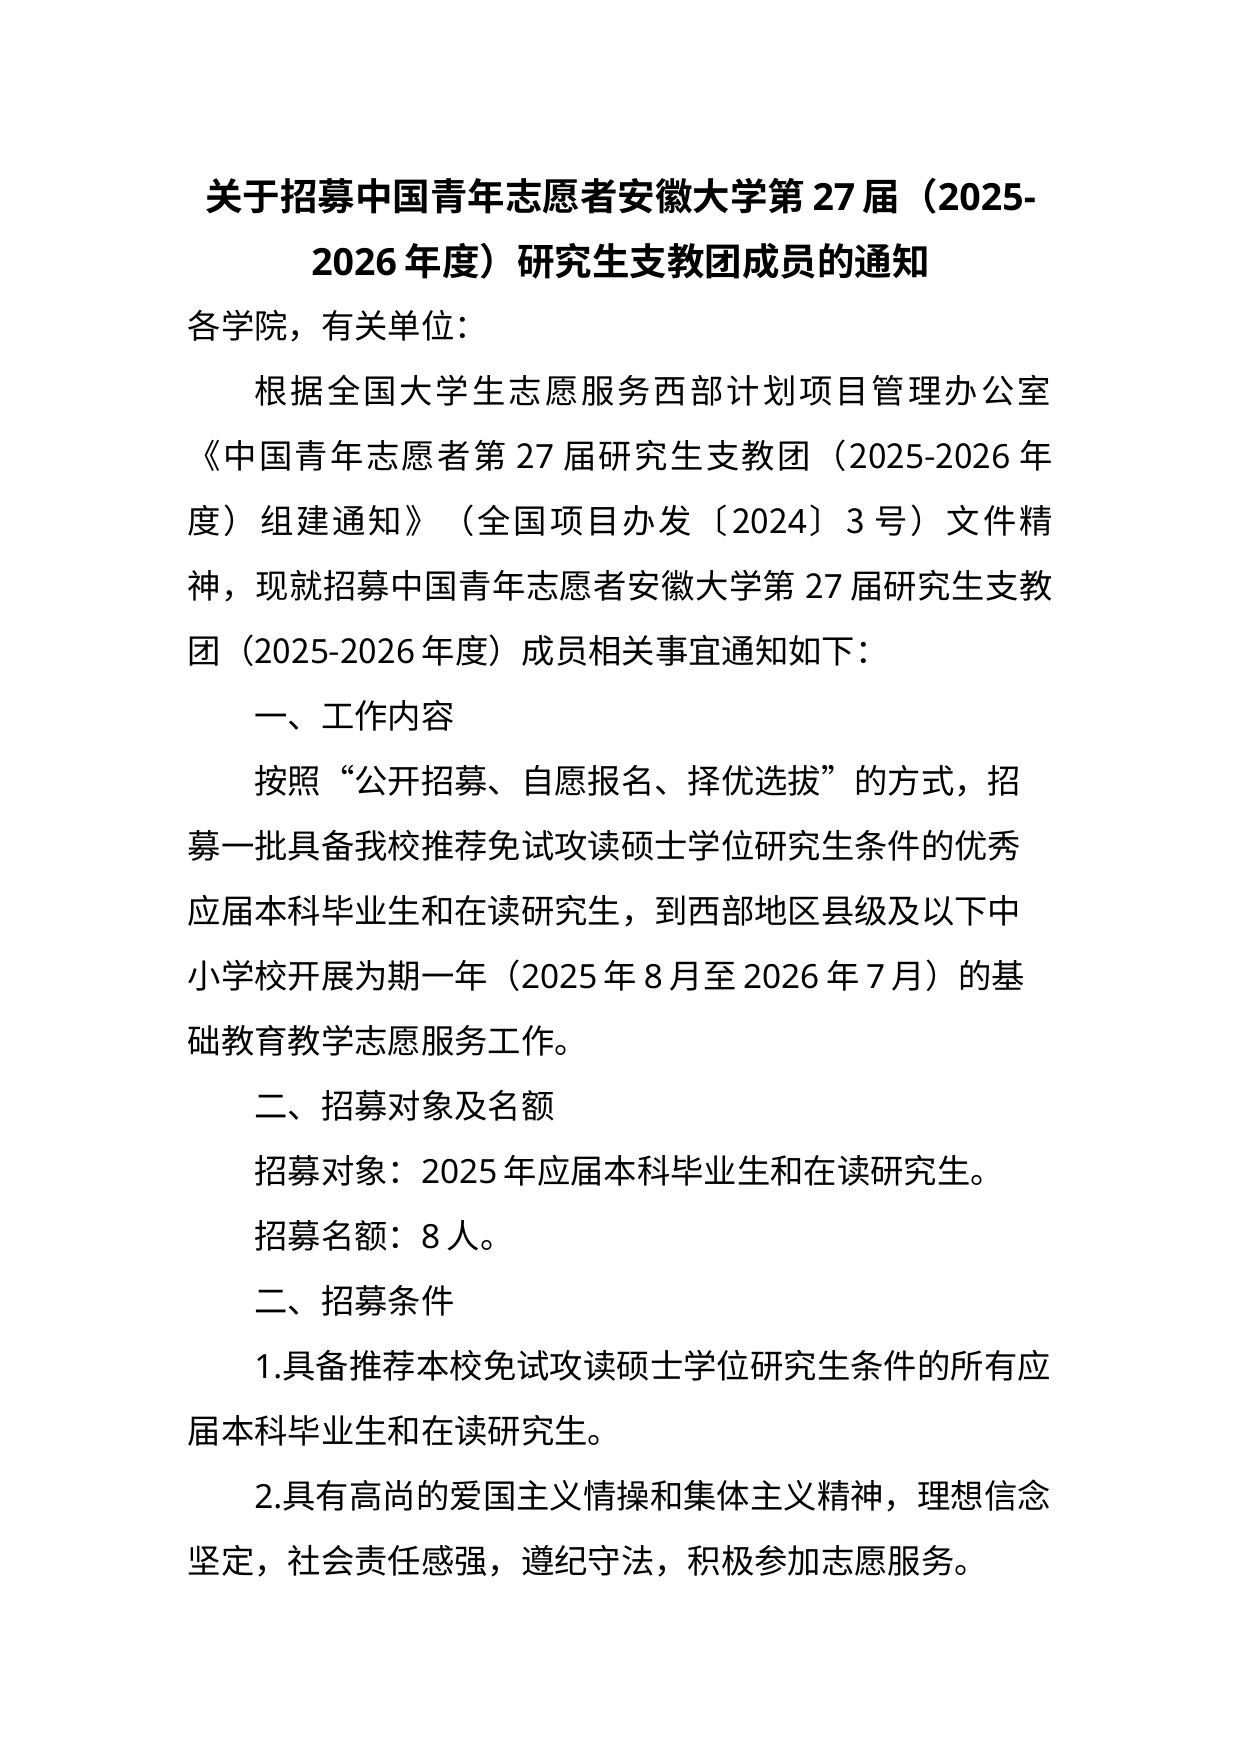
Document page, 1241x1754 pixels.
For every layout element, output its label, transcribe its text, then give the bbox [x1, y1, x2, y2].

text 按照“公开招募、自愿报名、择优选拔”的方式，招募一批具备我校推荐免试攻读硕士学位研究生条件的优秀应届本科毕业生和在读研究生，到西部地区县级及以下中小学校开展为期一年（2025年8月至2026年7月）的基础教育教学志愿服务工作。 [187, 747, 1053, 1072]
text 2.具有高尚的爱国主义情操和集体主义精神，理想信念坚定，社会责任感强，遵纪守法，积极参加志愿服务。 [187, 1462, 1053, 1592]
text 二、招募对象及名额 [187, 1072, 1053, 1137]
text 1.具备推荐本校免试攻读硕士学位研究生条件的所有应届本科毕业生和在读研究生。 [187, 1332, 1053, 1462]
text 招募名额：8人。 [187, 1202, 1053, 1267]
text 各学院，有关单位： [187, 292, 1053, 357]
subtitle 根据全国大学生志愿服务西部计划项目管理办公室《中国青年志愿者第27届研究生支教团（2025-2026年度）组建通知》（全国项目办发〔2024〕3号）文件精神，现就招募中国青年志愿者安徽大学第27届研究生支教团（2025-2026年度）成员相关事宜通知如下： [187, 357, 1053, 682]
text 一、工作内容 [187, 682, 1053, 747]
text 关于招募中国青年志愿者安徽大学第27届（2025-2026年度）研究生支教团成员的通知 [187, 162, 1053, 292]
text 招募对象：2025年应届本科毕业生和在读研究生。 [187, 1137, 1053, 1202]
list 招募条件 [187, 1267, 1053, 1332]
